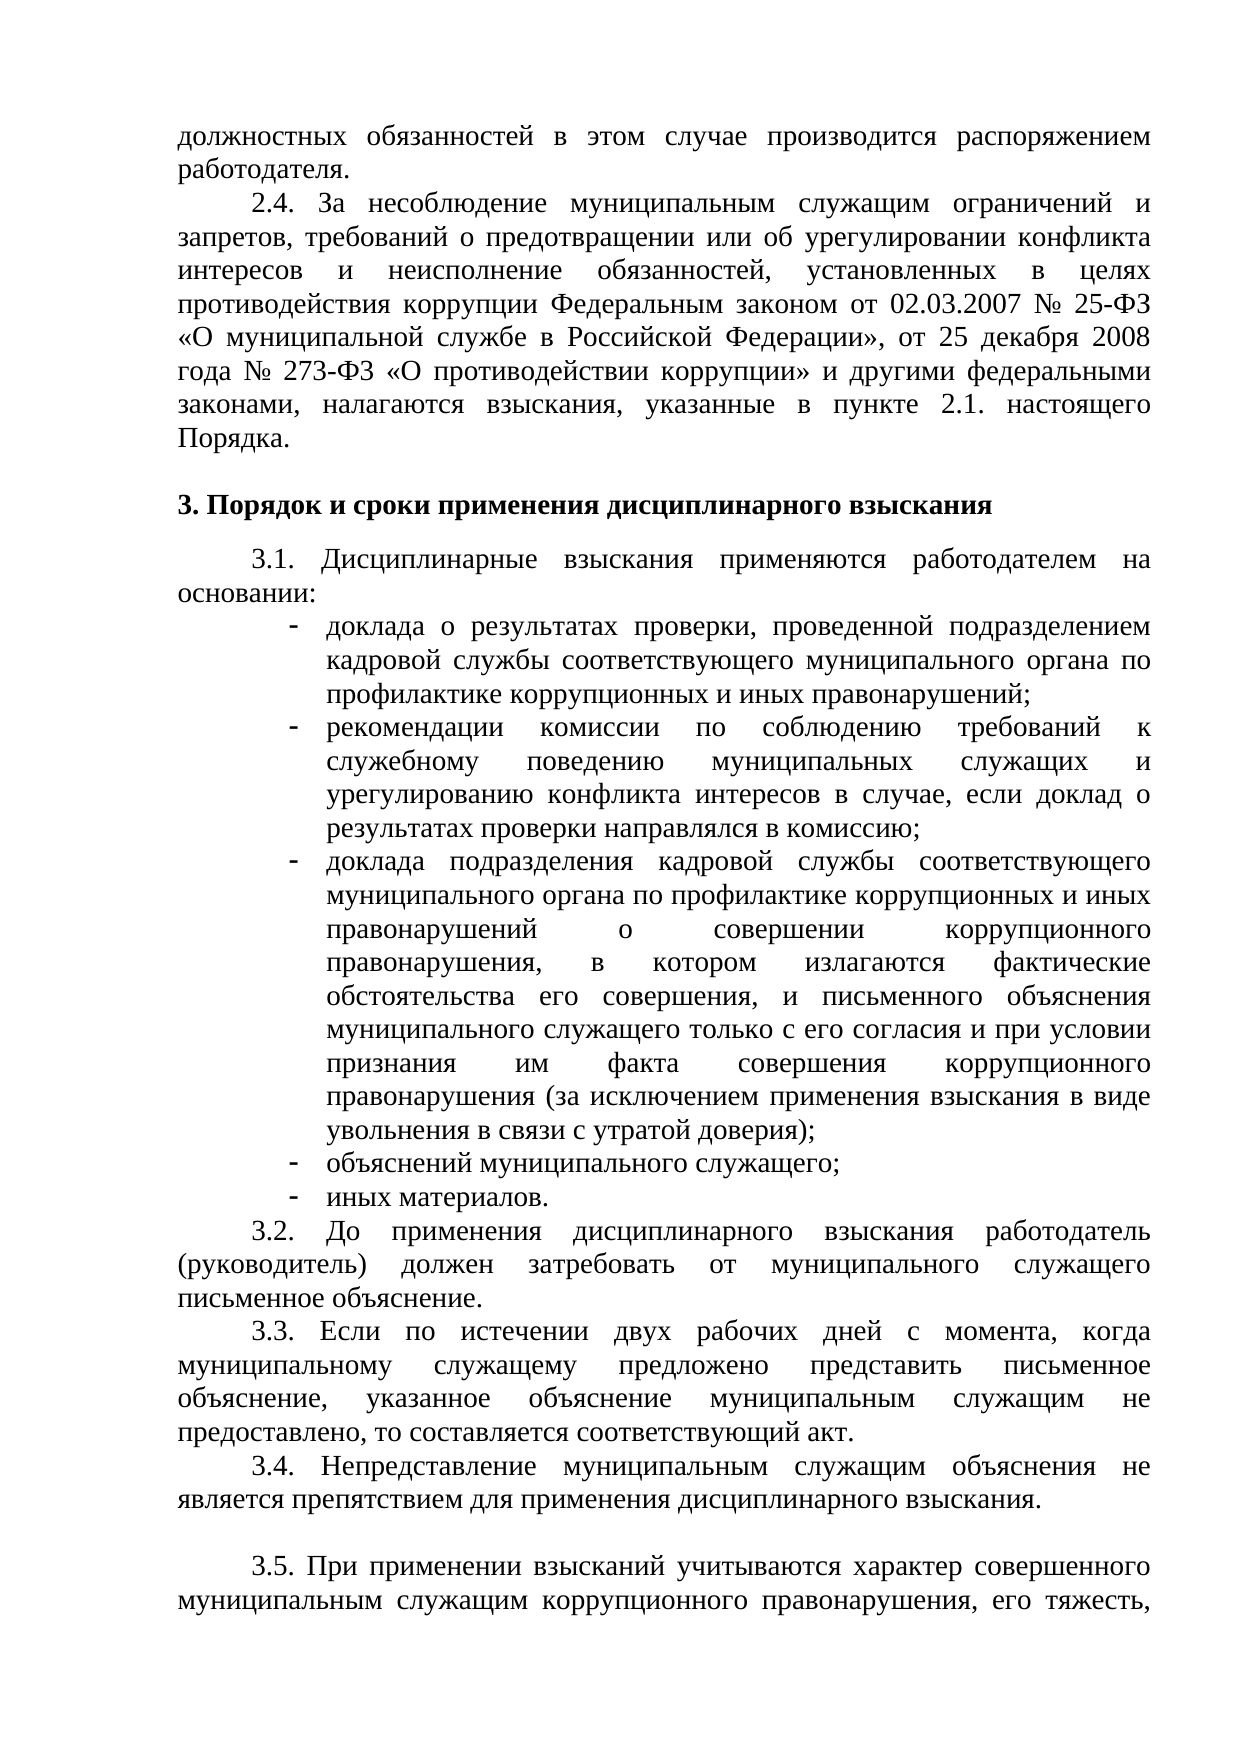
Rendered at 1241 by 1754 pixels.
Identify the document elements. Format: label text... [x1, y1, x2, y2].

text 3.3. Если по истечении двух рабочих дней с момента, когда муниципальному служащему предложено представить письменное объяснение, указанное объяснение муниципальным служащим не предоставлено, то составляется соответствующий акт. [177, 1313, 1152, 1448]
list объяснений муниципального служащего; [288, 1146, 1152, 1179]
list рекомендации комиссии по соблюдению требований к служебному поведению муниципальных служащих и урегулированию конфликта интересов в случае, если доклад о результатах проверки направлялся в комиссию; [288, 709, 1152, 843]
text 3. Порядок и сроки применения дисциплинарного взыскания [177, 487, 1152, 521]
text 2.4. За несоблюдение муниципальным служащим ограничений и запретов, требований о предотвращении или об урегулировании конфликта интересов и неисполнение обязанностей, установленных в целях противодействия коррупции Федеральным законом от 02.03.2007 № 25-ФЗ «О муниципальной службе в Российской Федерации», от 25 декабря 2008 года № 273-Ф3 «О противодействии коррупции» и другими федеральными законами, налагаются взыскания, указанные в пункте 2.1. настоящего Порядка. [177, 185, 1152, 453]
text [177, 1548, 1152, 1615]
list доклада подразделения кадровой службы соответствующего муниципального органа по профилактике коррупционных и иных правонарушений о совершении коррупционного правонарушения, в котором излагаются фактические обстоятельства его совершения, и письменного объяснения муниципального служащего только с его согласия и при условии признания им факта совершения коррупционного правонарушения (за исключением применения взыскания в виде увольнения в связи с утратой доверия); [288, 843, 1152, 1146]
list доклада о результатах проверки, проведенной подразделением кадровой службы соответствующего муниципального органа по профилактике коррупционных и иных правонарушений; [288, 608, 1152, 709]
text 3.2. До применения дисциплинарного взыскания работодатель (руководитель) должен затребовать от муниципального служащего письменное объяснение. [177, 1213, 1152, 1313]
text 3.1. Дисциплинарные взыскания применяются работодателем на основании: [177, 541, 1152, 608]
list иных материалов. [288, 1179, 1152, 1213]
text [177, 118, 1152, 185]
text 3.4. Непредставление муниципальным служащим объяснения не является препятствием для применения дисциплинарного взыскания. [177, 1448, 1152, 1515]
